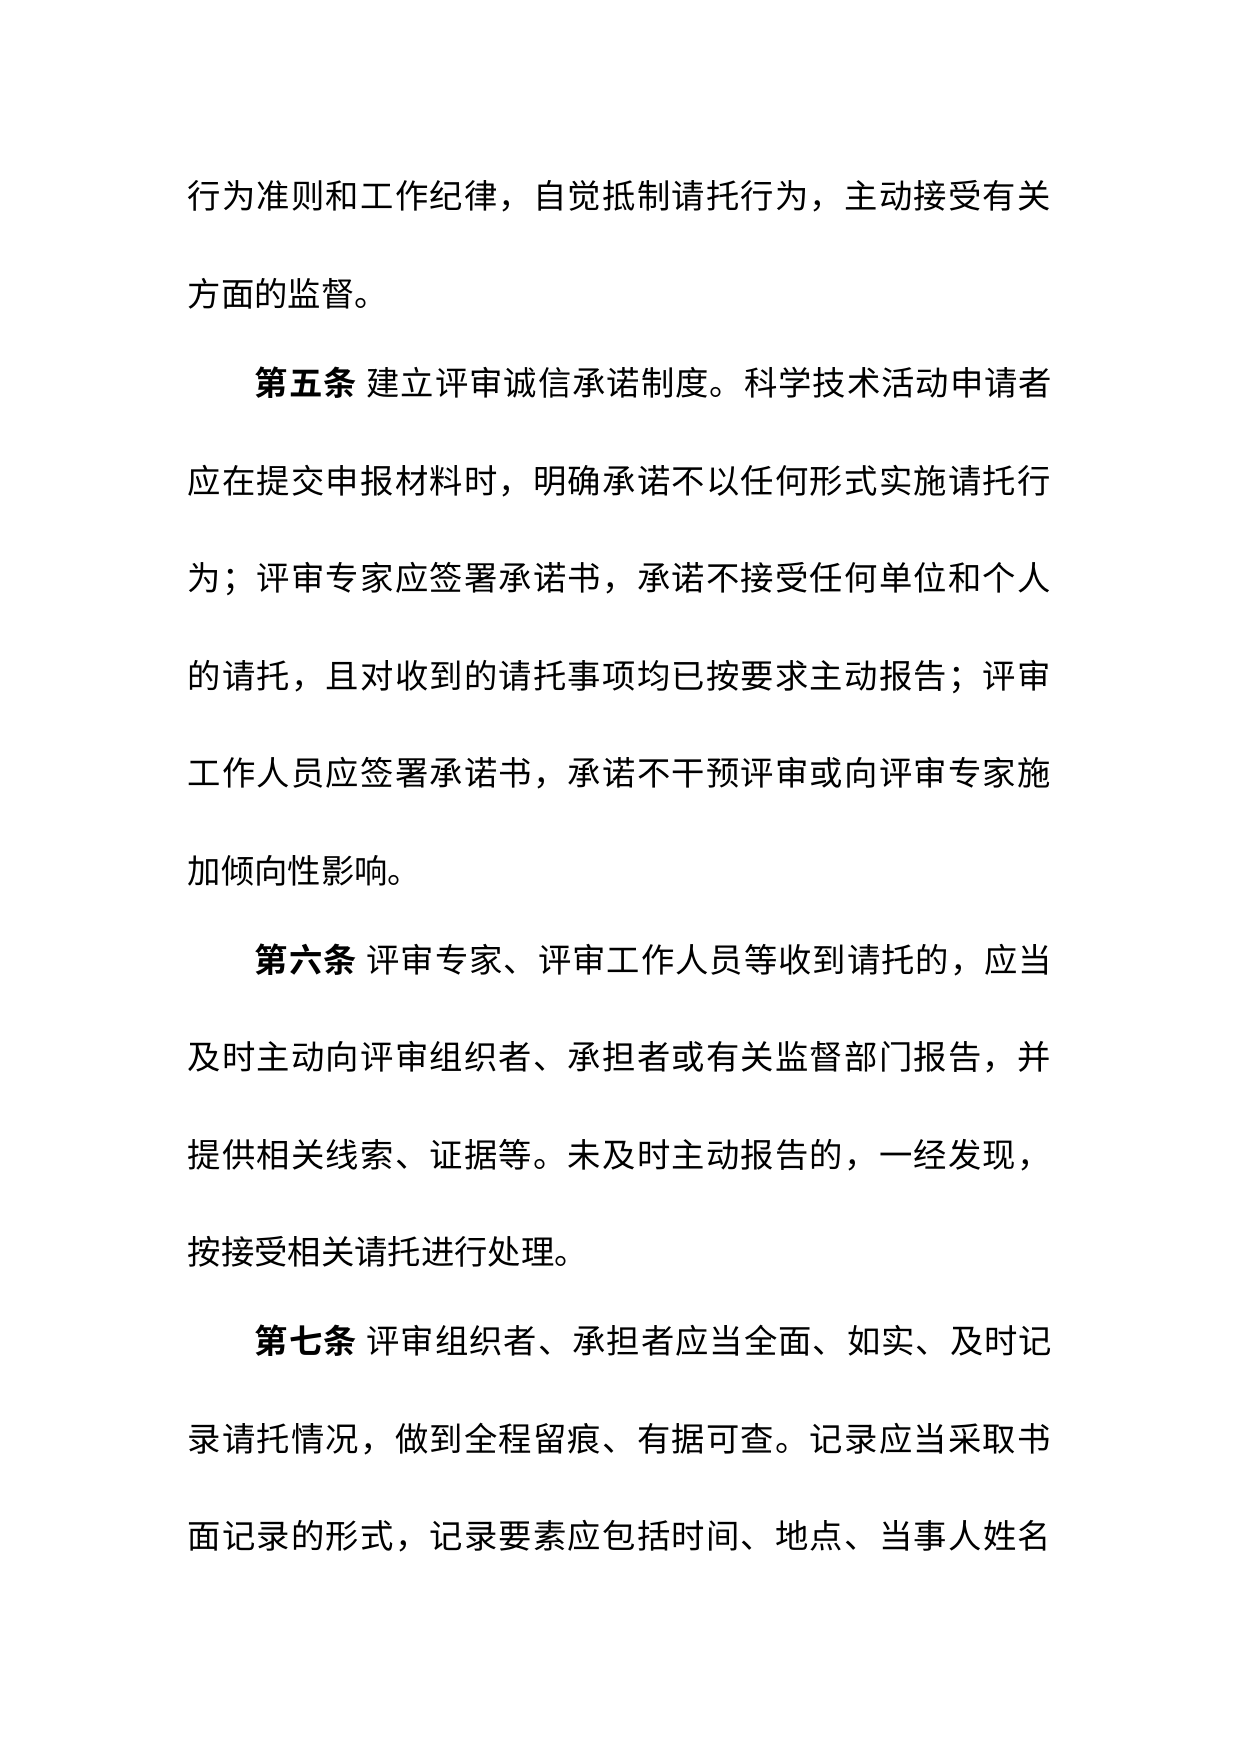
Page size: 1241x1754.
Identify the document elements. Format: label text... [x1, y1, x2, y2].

text 第五条 建立评审诚信承诺制度。科学技术活动申请者应在提交申报材料时，明确承诺不以任何形式实施请托行为；评审专家应签署承诺书，承诺不接受任何单位和个人的请托，且对收到的请托事项均已按要求主动报告；评审工作人员应签署承诺书，承诺不干预评审或向评审专家施加倾向性影响。 [187, 348, 1053, 901]
text 第六条 评审专家、评审工作人员等收到请托的，应当及时主动向评审组织者、承担者或有关监督部门报告，并提供相关线索、证据等。未及时主动报告的，一经发现，按接受相关请托进行处理。 [187, 925, 1053, 1283]
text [187, 162, 1053, 324]
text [187, 1307, 1053, 1567]
